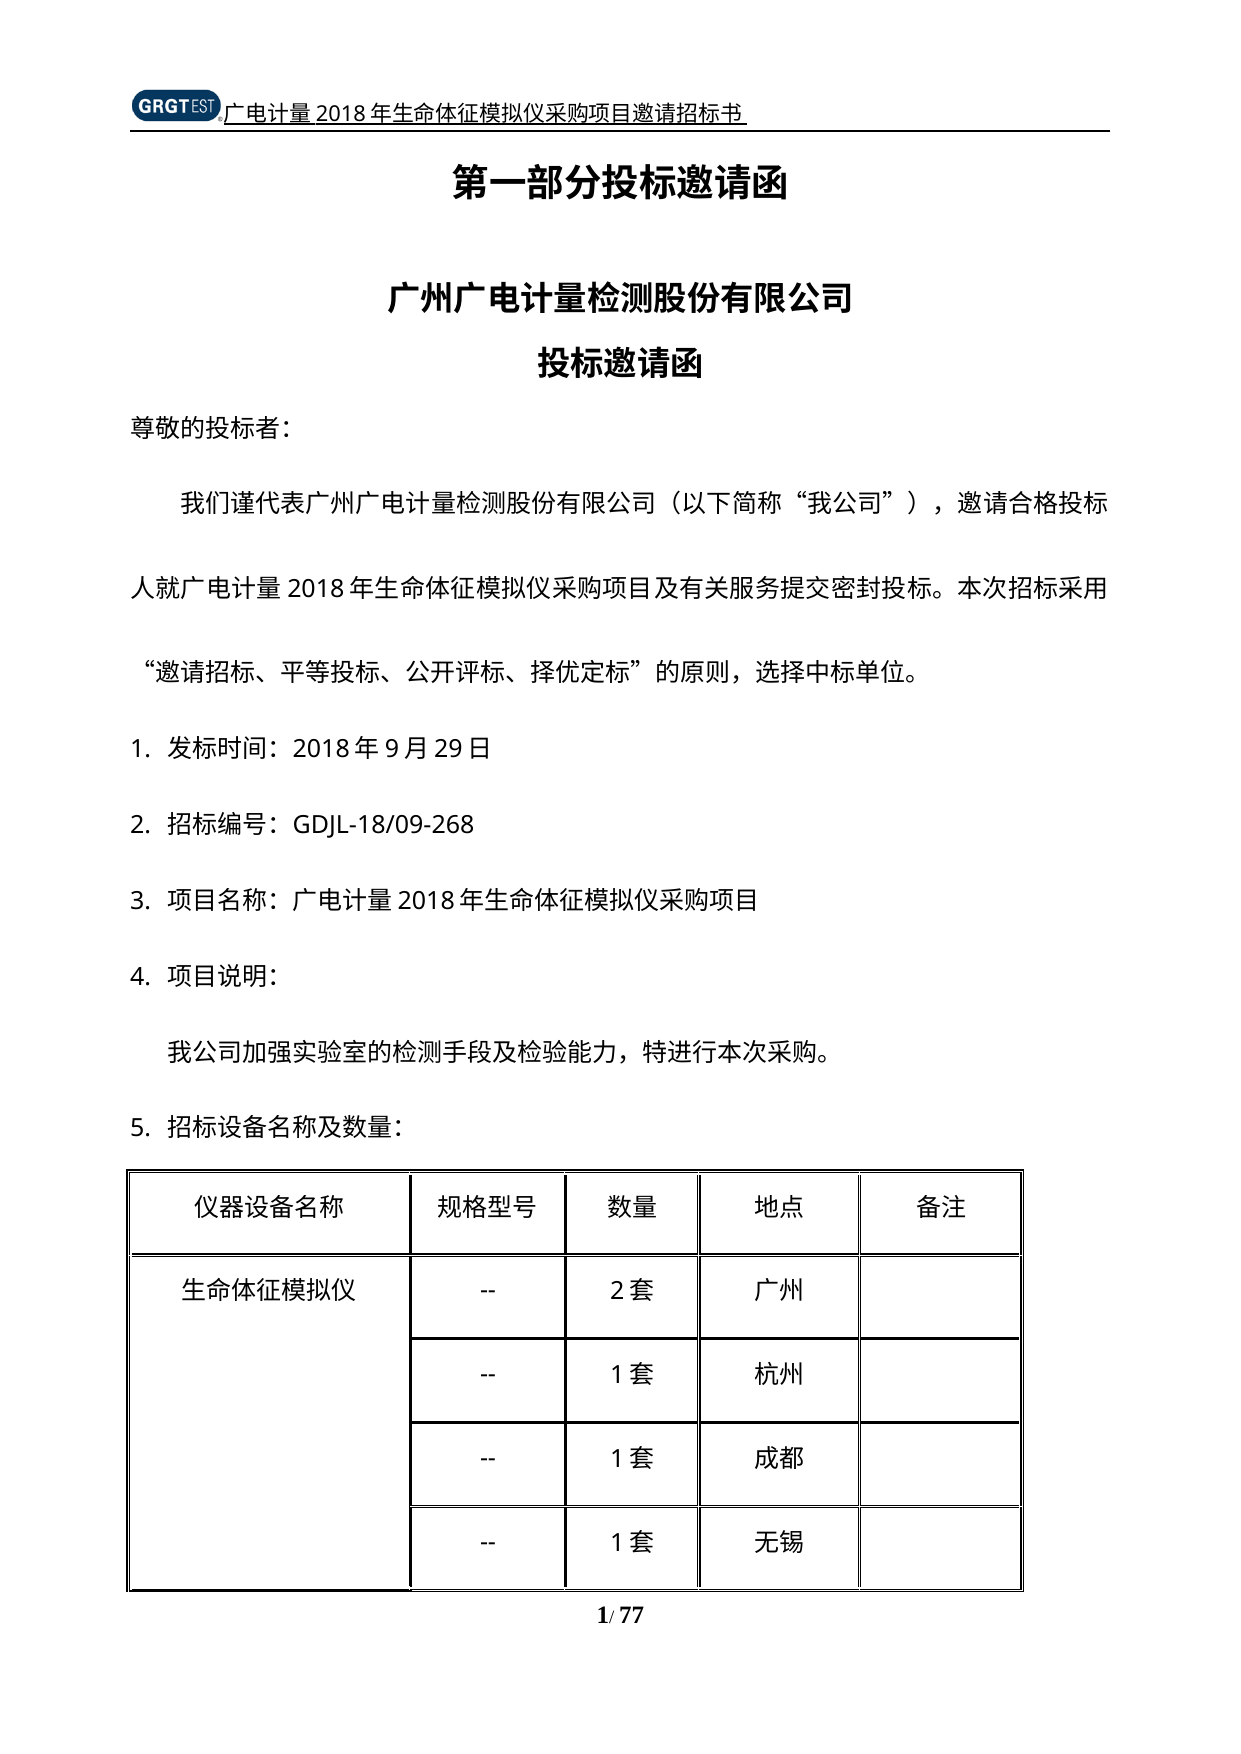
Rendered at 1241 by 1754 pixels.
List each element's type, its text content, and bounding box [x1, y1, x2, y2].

table_cell [861, 1253, 1021, 1337]
list 项目名称：广电计量2018年生命体征模拟仪采购项目 [130, 866, 1110, 931]
table_header 备注 [860, 1173, 1020, 1253]
table_cell -- [412, 1424, 564, 1505]
table_cell [861, 1421, 1020, 1505]
table_cell 1套 [565, 1505, 699, 1589]
table_header 数量 [565, 1171, 699, 1253]
table_header 仪器设备名称 [130, 1171, 410, 1253]
text 投标邀请函 [130, 329, 1110, 394]
text 广州广电计量检测股份有限公司 [130, 264, 1110, 329]
text 尊敬的投标者： [130, 394, 1110, 459]
table_cell 无锡 [699, 1508, 859, 1589]
table_cell 1套 [567, 1424, 697, 1505]
subtitle 第一部分投标邀请函 [130, 147, 1110, 212]
table_cell 生命体征模拟仪 [130, 1253, 410, 1589]
list 我公司加强实验室的检测手段及检验能力，特进行本次采购。 [167, 1018, 1110, 1083]
table_cell -- [412, 1257, 564, 1337]
list 项目说明： [130, 942, 1110, 1007]
table_cell -- [410, 1508, 565, 1589]
text 我们谨代表广州广电计量检测股份有限公司（以下简称“我公司”），邀请合格投标人就广电计量2018年生命体征模拟仪采购项目及有关服务提交密封投标。本次招标采用“邀请招标、平等投标、公开评标、择优定标”的原则，选择中标单位。 [130, 469, 1110, 703]
list 招标设备名称及数量： [130, 1093, 1110, 1158]
picture [129, 88, 224, 122]
table_cell 成都 [701, 1424, 858, 1505]
table_cell -- [412, 1340, 564, 1421]
table_cell [861, 1337, 1020, 1421]
list 招标编号：GDJL-18/09-268 [130, 790, 1110, 855]
table_header 规格型号 [410, 1171, 565, 1253]
table_header 地点 [699, 1173, 859, 1253]
table_cell 1套 [567, 1340, 697, 1421]
table_cell 杭州 [701, 1340, 858, 1421]
table_cell 2套 [567, 1257, 697, 1337]
list 发标时间：2018年9月29日 [130, 714, 1110, 779]
table_cell [860, 1505, 1022, 1589]
table_cell 广州 [701, 1257, 858, 1337]
